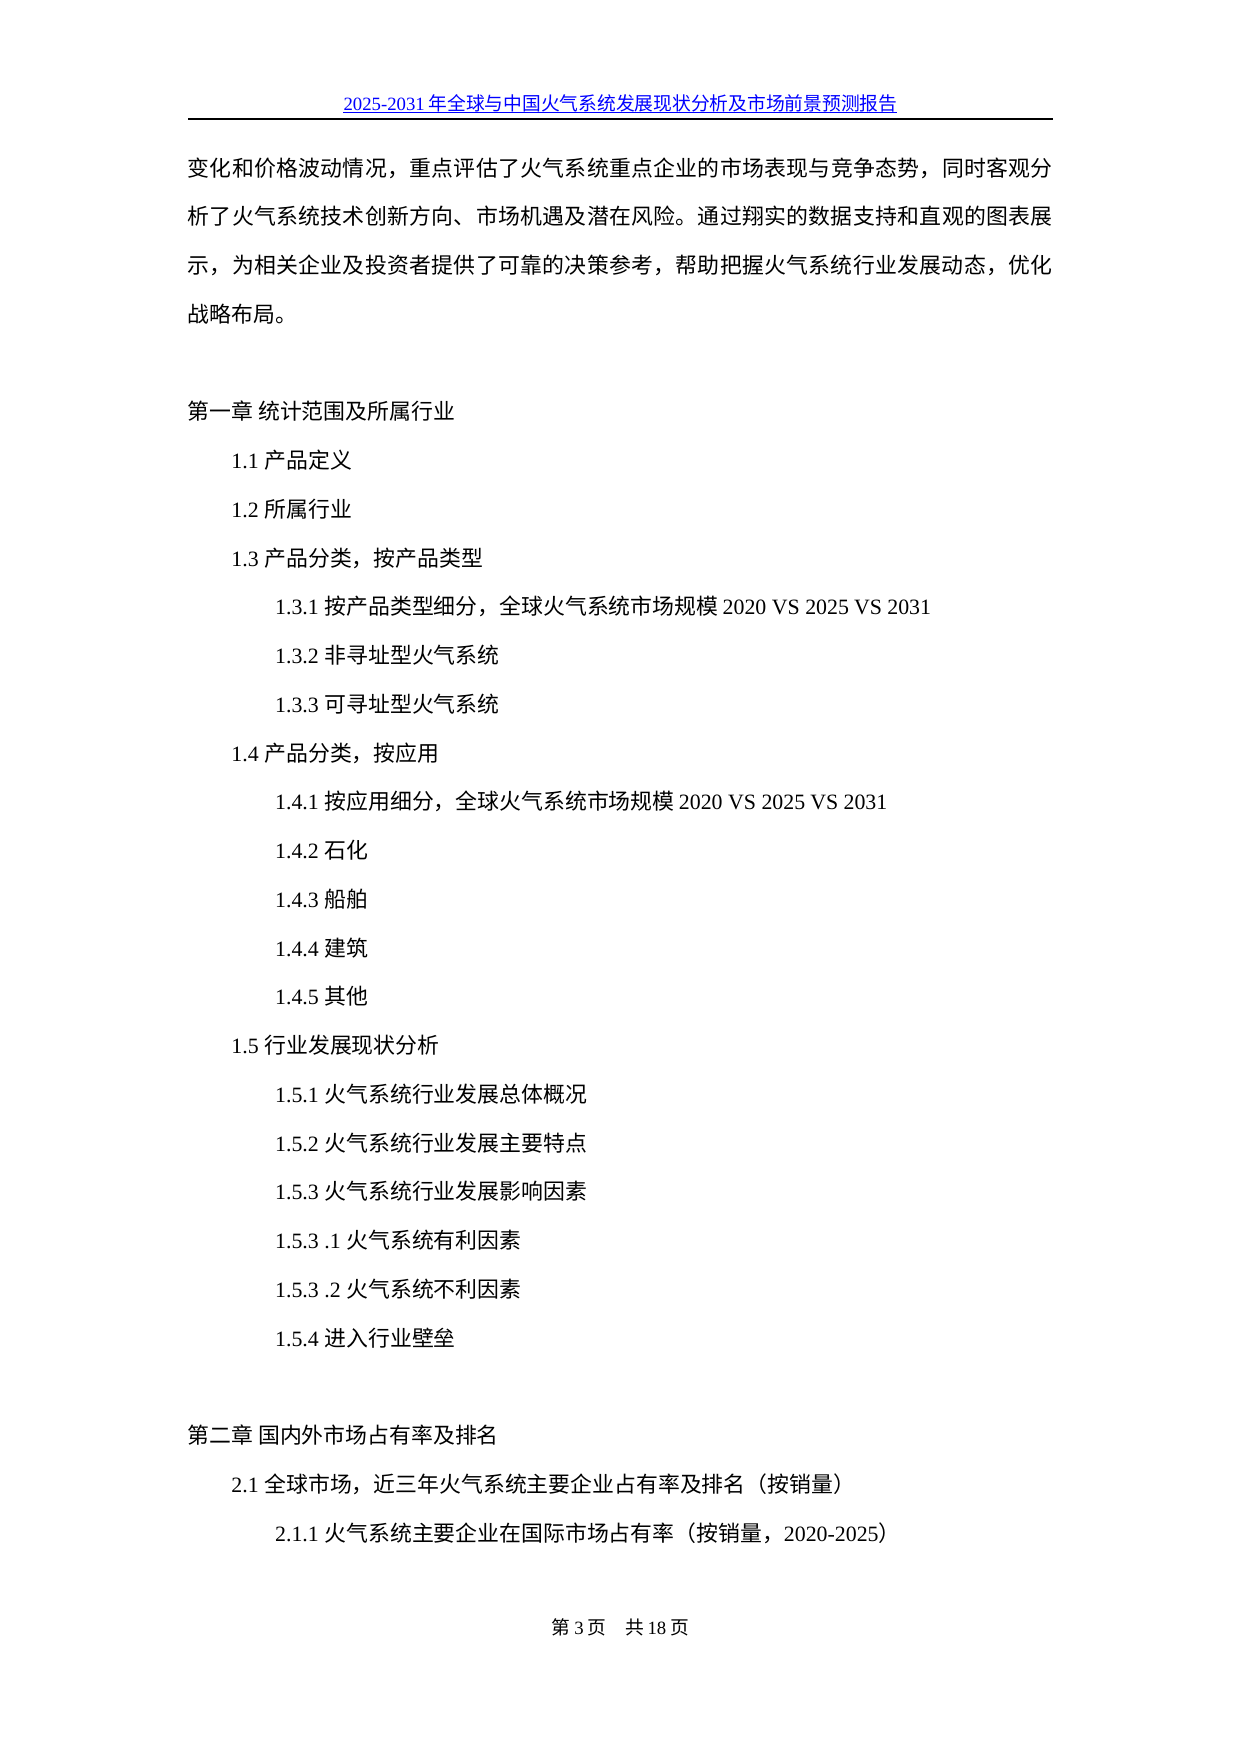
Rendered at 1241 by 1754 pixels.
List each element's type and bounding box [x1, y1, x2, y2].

text [187, 150, 1053, 1548]
